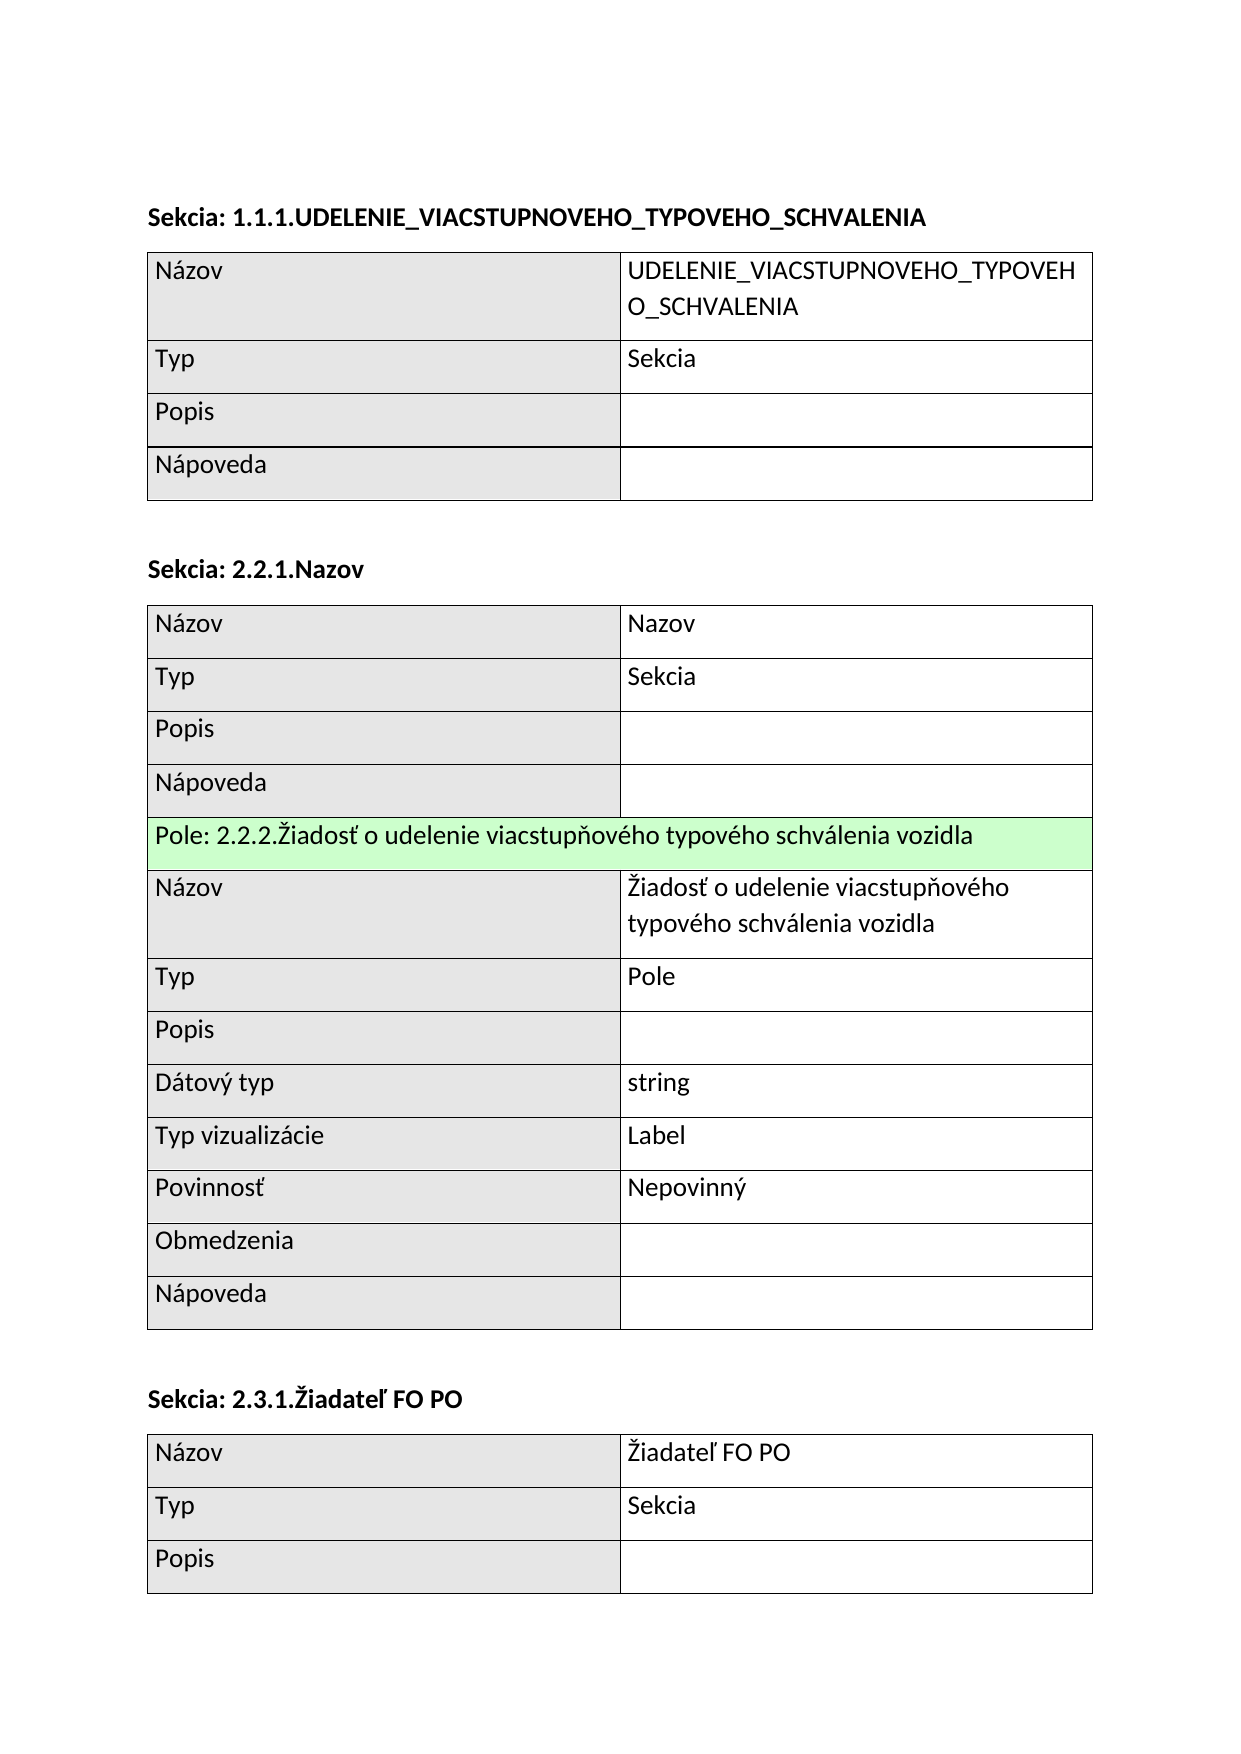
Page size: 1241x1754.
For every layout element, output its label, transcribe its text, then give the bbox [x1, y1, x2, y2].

table_cell Žiadosť o udelenie viacstupňového typového schválenia vozidla [621, 871, 1092, 958]
table_cell [621, 394, 1092, 446]
table_cell [621, 1541, 1092, 1593]
table_cell Nápoveda [148, 765, 620, 817]
table_cell string [621, 1065, 1092, 1117]
table_cell [621, 1224, 1092, 1276]
table_cell Typ [148, 341, 620, 393]
table_cell Pole: 2.2.2.Žiadosť o udelenie viacstupňového typového schválenia vozidla [148, 818, 1092, 869]
table_cell [621, 1012, 1092, 1064]
table_header Nazov [621, 606, 1092, 658]
table_header Názov [148, 1435, 620, 1487]
text Sekcia: 2.3.1.Žiadateľ FO PO [148, 1382, 1093, 1415]
table_header Žiadateľ FO PO [621, 1435, 1092, 1487]
table_cell Nepovinný [621, 1171, 1092, 1222]
table_cell Typ vizualizácie [148, 1118, 620, 1169]
table_cell [621, 712, 1092, 764]
text Sekcia: 2.2.1.Nazov [148, 553, 1093, 586]
table_cell Typ [148, 659, 620, 711]
table_cell Sekcia [621, 659, 1092, 711]
table_header UDELENIE_VIACSTUPNOVEHO_TYPOVEHO_SCHVALENIA [621, 253, 1092, 340]
table_cell Popis [148, 712, 620, 764]
table_cell Sekcia [621, 1488, 1092, 1540]
table_cell Typ [148, 959, 620, 1011]
table_cell [621, 765, 1092, 817]
table_cell [621, 448, 1092, 499]
table_header Názov [148, 253, 620, 340]
table_header Názov [148, 606, 620, 658]
table_cell Popis [148, 1012, 620, 1064]
table_cell Obmedzenia [148, 1224, 620, 1276]
table_cell Nápoveda [148, 1277, 620, 1329]
text Sekcia: 1.1.1.UDELENIE_VIACSTUPNOVEHO_TYPOVEHO_SCHVALENIA [148, 200, 1093, 233]
table_cell Nápoveda [148, 448, 620, 499]
table_cell Sekcia [621, 341, 1092, 393]
table_cell Pole [621, 959, 1092, 1011]
table_cell Popis [148, 1541, 620, 1593]
table_cell [621, 1277, 1092, 1329]
table_cell Label [621, 1118, 1092, 1169]
table_cell Popis [148, 394, 620, 446]
table_cell Názov [148, 871, 620, 958]
table_cell Typ [148, 1488, 620, 1540]
table_cell Povinnosť [148, 1171, 620, 1222]
table_cell Dátový typ [148, 1065, 620, 1117]
